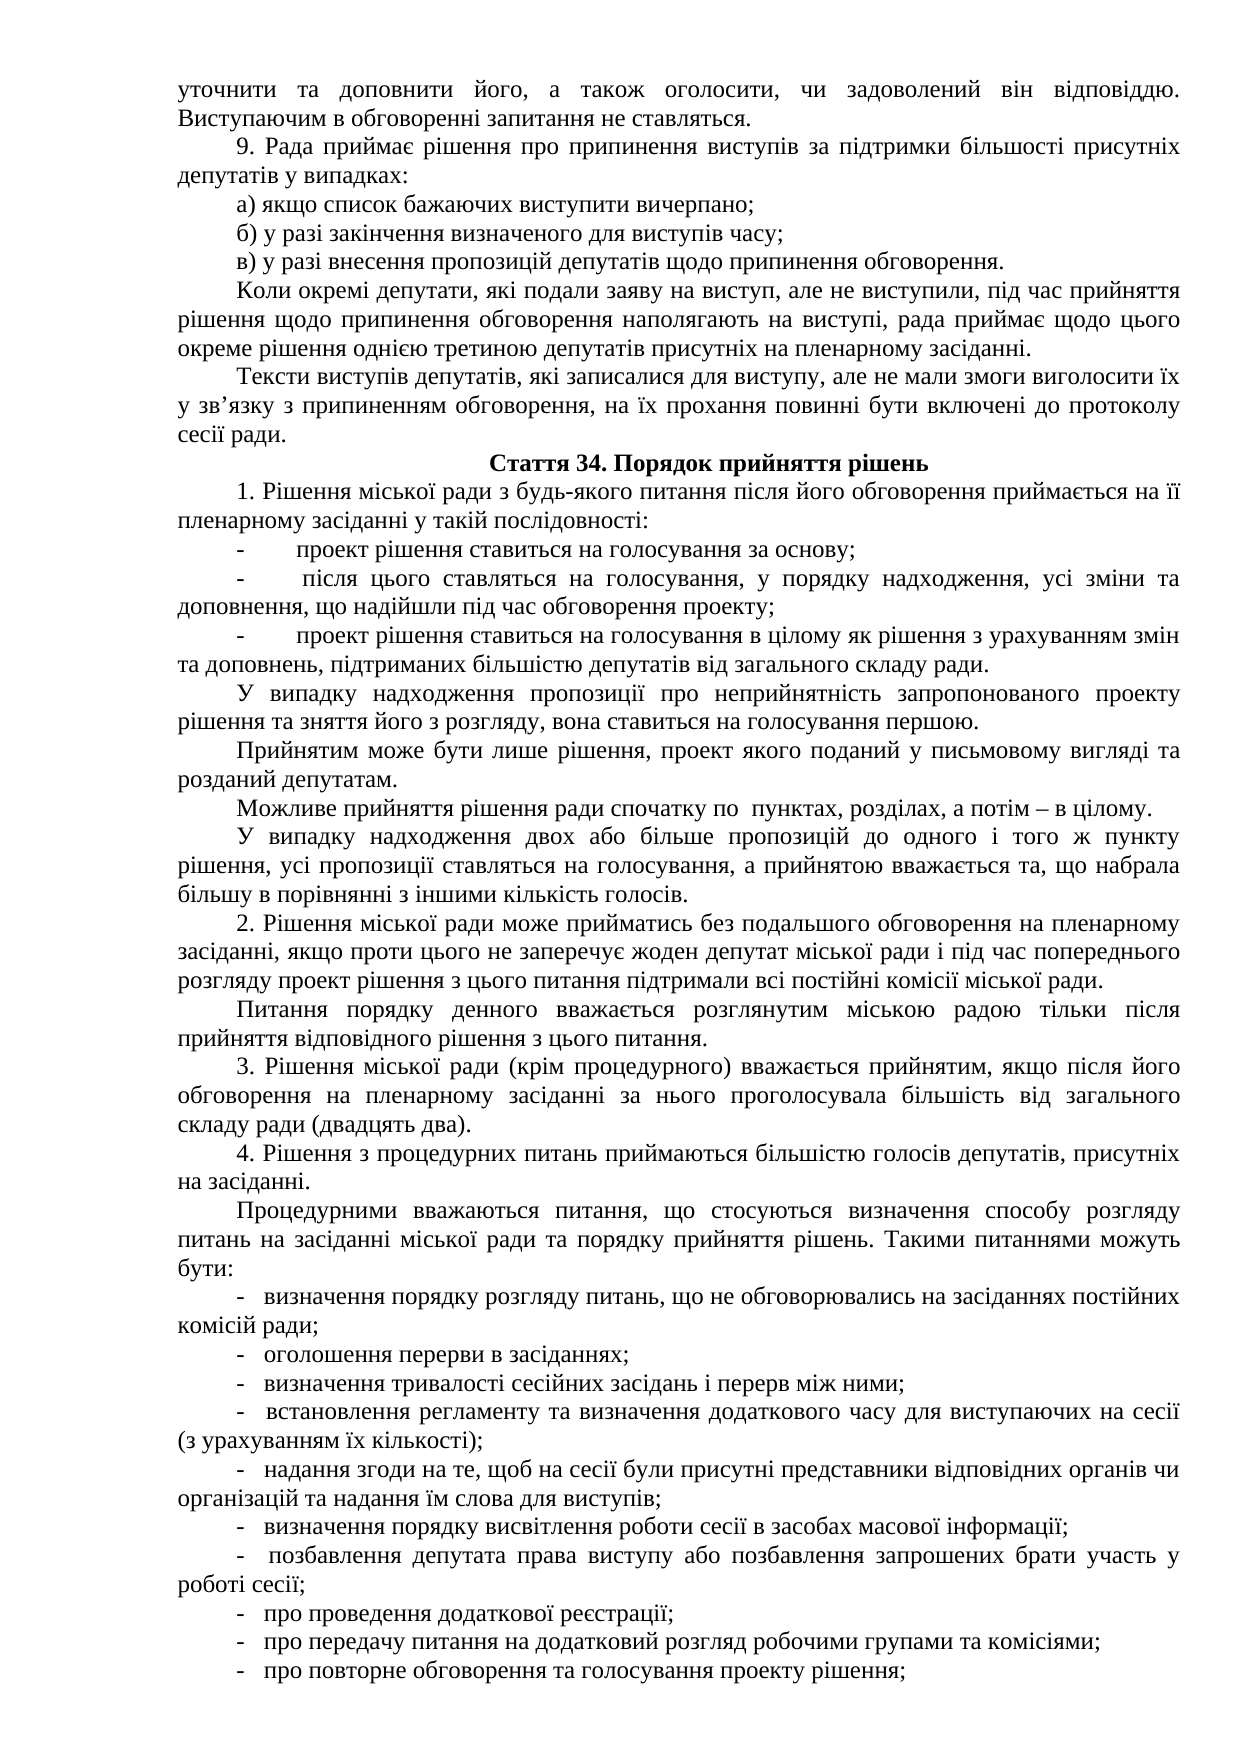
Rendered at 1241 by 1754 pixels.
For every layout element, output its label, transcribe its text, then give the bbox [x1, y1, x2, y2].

list визначення порядку розгляду питань, що не обговорювались на засіданнях постійних комісій ради; [177, 1281, 1181, 1339]
text а) якщо список бажаючих виступити вичерпано; [177, 189, 1181, 218]
text Прийнятим може бути лише рішення, проект якого поданий у письмовому вигляді та розданий депутатам. [177, 735, 1181, 793]
text У випадку надходження двох або більше пропозицій до одного і того ж пункту рішення, усі пропозиції ставляться на голосування, а прийнятою вважається та, що набрала більшу в порівнянні з іншими кількість голосів. [177, 821, 1181, 908]
list після цього ставляться на голосування, у порядку надходження, усі зміни та доповнення, що надійшли під час обговорення проекту; [177, 563, 1181, 620]
text Процедурними вважаються питання, що стосуються визначення способу розгляду питань на засіданні міської ради та порядку прийняття рішень. Такими питаннями можуть бути: [177, 1195, 1181, 1281]
list надання згоди на те, щоб на сесії були присутні представники відповідних органів чи організацій та надання їм слова для виступів; [177, 1454, 1181, 1511]
list проект рішення ставиться на голосування за основу; [177, 534, 1181, 563]
text Можливе прийняття рішення ради спочатку по пунктах, розділах, а потім – в цілому. [177, 793, 1181, 821]
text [177, 74, 1181, 131]
list оголошення перерви в засіданнях; [177, 1339, 1181, 1368]
list про проведення додаткової реєстрації; [177, 1598, 1181, 1626]
list визначення тривалості сесійних засідань і перерв між ними; [177, 1368, 1181, 1396]
list встановлення регламенту та визначення додаткового часу для виступаючих на сесії (з урахуванням їх кількості); [177, 1396, 1181, 1454]
text 1. Рішення міської ради з будь-якого питання після його обговорення приймається на її пленарному засіданні у такій послідовності: [177, 476, 1181, 534]
text 2. Рішення міської ради може прийматись без подальшого обговорення на пленарному засіданні, якщо проти цього не заперечує жоден депутат міської ради і під час попереднього розгляду проект рішення з цього питання підтримали всі постійні комісії міської ради. [177, 908, 1181, 994]
list визначення порядку висвітлення роботи сесії в засобах масової інформації; [177, 1511, 1181, 1540]
text 9. Рада приймає рішення про припинення виступів за підтримки більшості присутніх депутатів у випадках: [177, 131, 1181, 189]
list позбавлення депутата права виступу або позбавлення запрошених брати участь у роботі сесії; [177, 1540, 1181, 1598]
list про повторне обговорення та голосування проекту рішення; [177, 1655, 1181, 1684]
list проект рішення ставиться на голосування в цілому як рішення з урахуванням змін та доповнень, підтриманих більшістю депутатів від загального складу ради. [177, 620, 1181, 678]
text в) у разі внесення пропозицій депутатів щодо припинення обговорення. [177, 246, 1181, 275]
text Тексти виступів депутатів, які записалися для виступу, але не мали змоги виголосити їх у зв’язку з припиненням обговорення, на їх прохання повинні бути включені до протоколу сесії ради. [177, 361, 1181, 448]
text Питання порядку денного вважається розглянутим міською радою тільки після прийняття відповідного рішення з цього питання. [177, 994, 1181, 1051]
text 3. Рішення міської ради (крім процедурного) вважається прийнятим, якщо після його обговорення на пленарному засіданні за нього проголосувала більшість від загального складу ради (двадцять два). [177, 1051, 1181, 1138]
list про передачу питання на додатковий розгляд робочими групами та комісіями; [177, 1626, 1181, 1655]
text У випадку надходження пропозиції про неприйнятність запропонованого проекту рішення та зняття його з розгляду, вона ставиться на голосування першою. [177, 678, 1181, 735]
text 4. Рішення з процедурних питань приймаються більшістю голосів депутатів, присутніх на засіданні. [177, 1138, 1181, 1195]
text б) у разі закінчення визначеного для виступів часу; [177, 218, 1181, 246]
text Стаття 34. Порядок прийняття рішень [177, 448, 1181, 476]
text Коли окремі депутати, які подали заяву на виступ, але не виступили, під час прийняття рішення щодо припинення обговорення наполягають на виступі, рада приймає щодо цього окреме рішення однією третиною депутатів присутніх на пленарному засіданні. [177, 275, 1181, 361]
